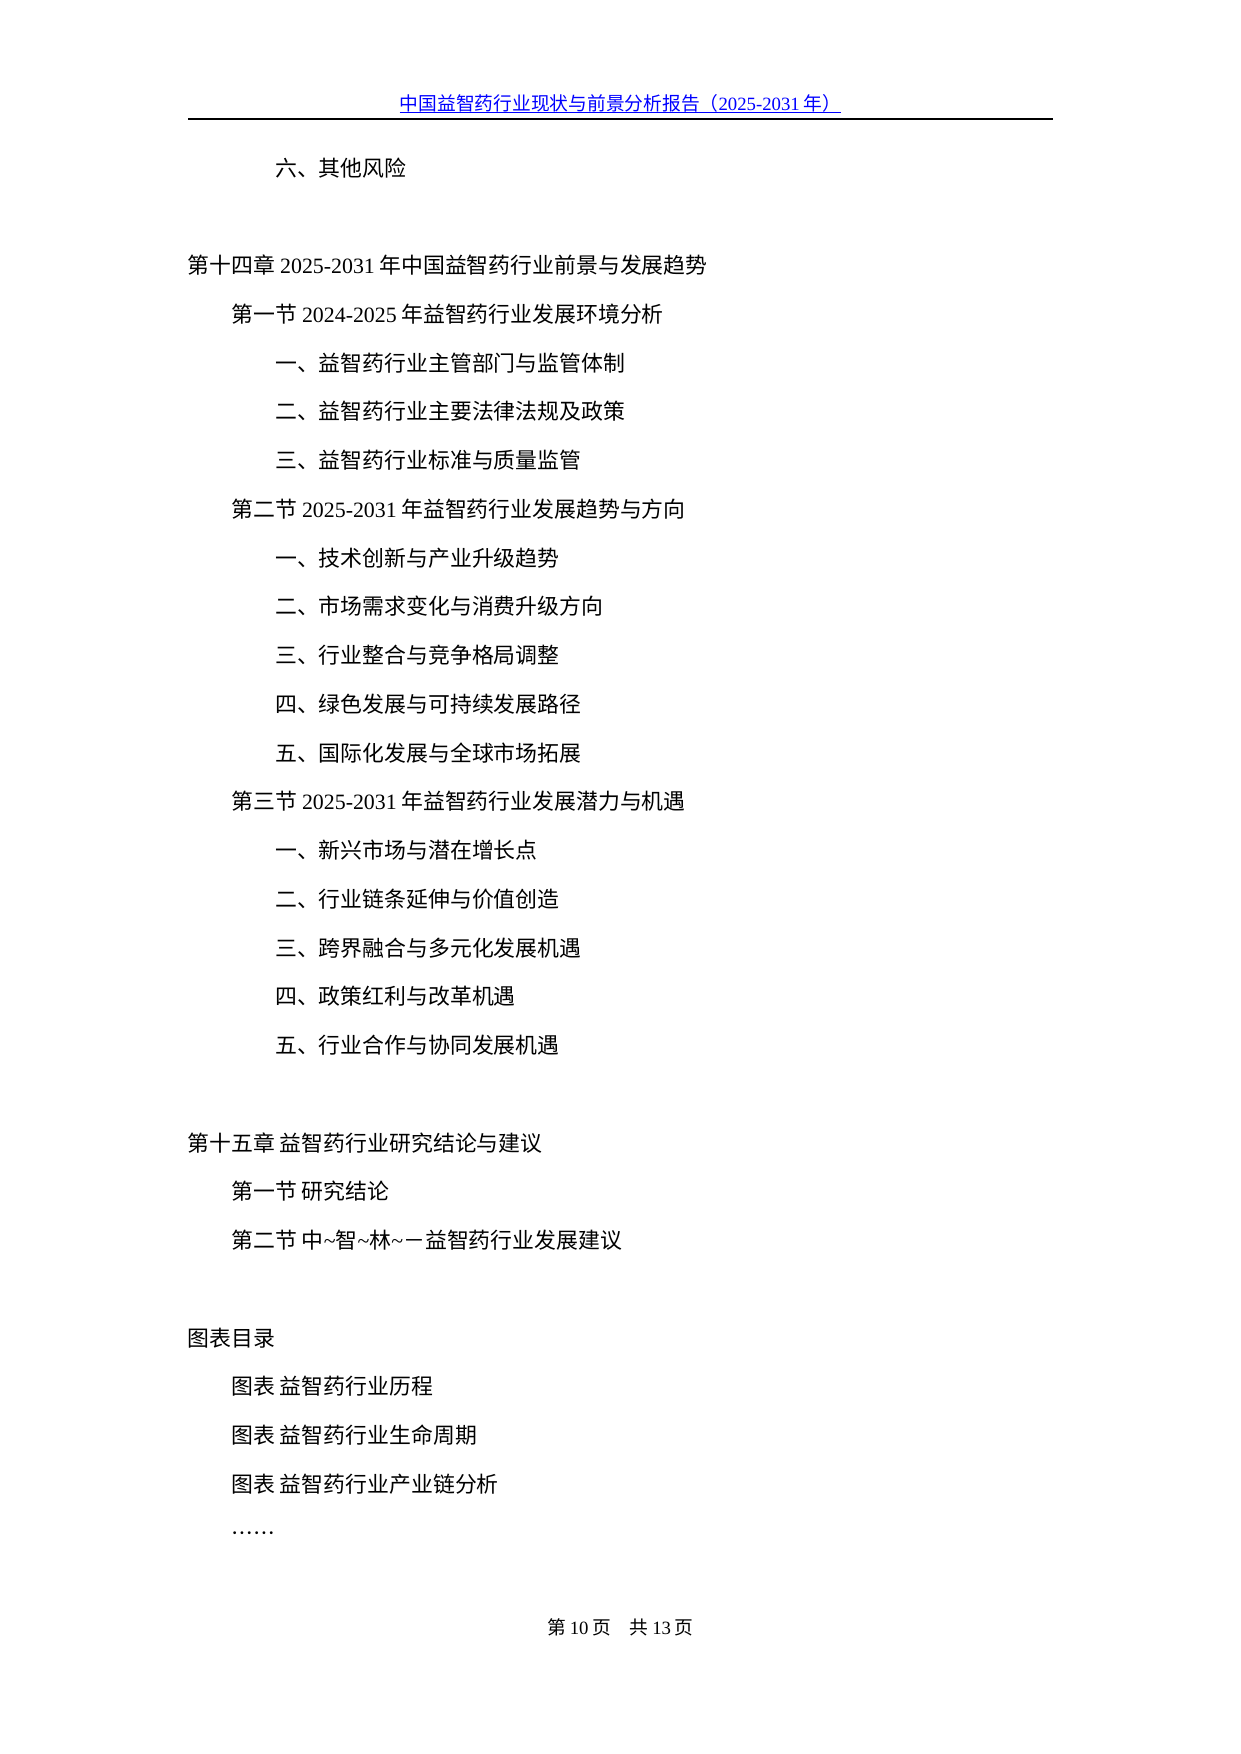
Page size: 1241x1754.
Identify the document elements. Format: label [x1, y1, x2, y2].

text [187, 150, 1053, 1548]
